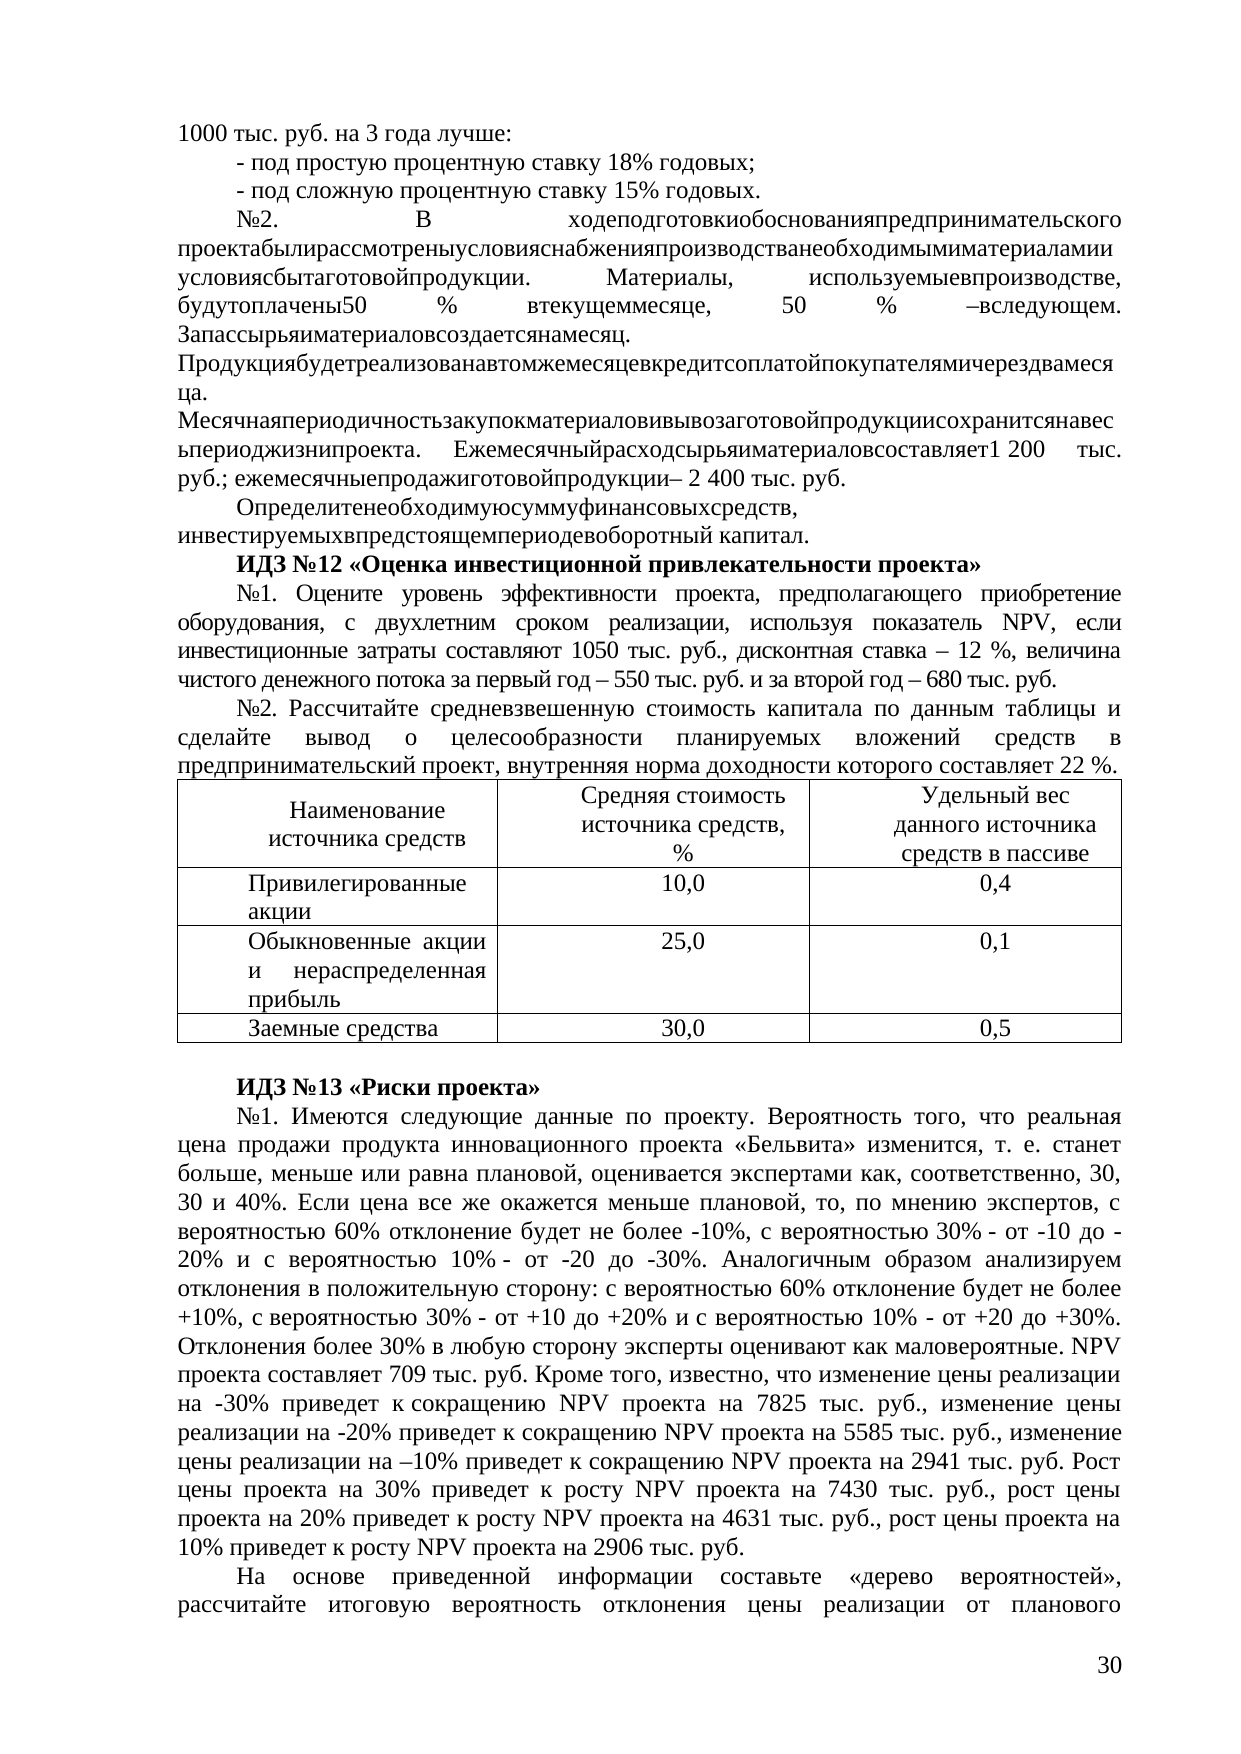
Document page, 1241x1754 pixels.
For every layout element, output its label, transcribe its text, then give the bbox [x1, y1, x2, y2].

table_cell 30,0 [498, 1014, 809, 1042]
text №2. Рассчитайте средневзвешенную стоимость капитала по данным таблицы и сделайте вывод о целесообразности планируемых вложений средств в предпринимательский проект, внутренняя норма доходности которого составляет 22 %. [177, 693, 1122, 779]
table_cell 0,1 [810, 926, 1121, 1012]
table_cell 0,5 [810, 1014, 1121, 1042]
text - под простую процентную ставку 18% годовых; [177, 147, 1122, 176]
table_cell Привилегированные акции [178, 868, 497, 925]
table_header Средняя стоимость источника средств, % [498, 780, 809, 867]
table_header Наименование источника средств [178, 780, 497, 867]
text №2. В ходеподготовкиобоснованияпредпринимательского проектабылирассмотреныусловияснабженияпроизводстванеобходимымиматериаламииусловиясбытаготовойпродукции. Материалы, используемыевпроизводстве, будутоплачены50 % втекущеммесяце, 50 % –вследующем. Запассырьяиматериаловсоздаетсянамесяц. Продукциябудетреализованавтомжемесяцевкредитсоплатойпокупателямичерездвамесяца. Месячнаяпериодичностьзакупокматериаловивывозаготовойпродукциисохранитсянавесьпериоджизнипроекта. Ежемесячныйрасходсырьяиматериаловсоставляет1 200 тыс. руб.; ежемесячныепродажиготовойпродукции– 2 400 тыс. руб. [177, 204, 1122, 492]
text ИДЗ №12 «Оценка инвестиционной привлекательности проекта» [177, 549, 1122, 578]
table_cell Заемные средства [178, 1014, 497, 1042]
table_cell 10,0 [498, 868, 809, 925]
text - под сложную процентную ставку 15% годовых. [177, 176, 1122, 204]
text Определитенеобходимуюсуммуфинансовыхсредств, инвестируемыхвпредстоящемпериодевоборотный капитал. [177, 492, 1122, 549]
text ИДЗ №13 «Риски проекта» [177, 1072, 1122, 1101]
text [177, 118, 1122, 147]
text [177, 1561, 1122, 1618]
text №1. Оцените уровень эффективности проекта, предполагающего приобретение оборудования, с двухлетним сроком реализации, используя показатель NPV, если инвестиционные затраты составляют 1050 тыс. руб., дисконтная ставка – 12 %, величина чистого денежного потока за первый год – 550 тыс. руб. и за второй год – 680 тыс. руб. [177, 578, 1122, 693]
table_cell 0,4 [810, 868, 1121, 925]
table_cell Обыкновенные акции и нераспределенная прибыль [178, 926, 497, 1012]
table_cell 25,0 [498, 926, 809, 1012]
text №1. Имеются следующие данные по проекту. Вероятность того, что реальная цена продажи продукта инновационного проекта «Бельвита» изменится, т. е. станет больше, меньше или равна плановой, оценивается экспертами как, соответственно, 30, 30 и 40%. Если цена все же окажется меньше плановой, то, по мнению экспертов, с вероятностью 60% отклонение будет не более -10%, с вероятностью 30% - от -10 до -20% и с вероятностью 10% - от -20 до -30%. Аналогичным образом анализируем отклонения в положительную сторону: с вероятностью 60% отклонение будет не более +10%, с вероятностью 30% - от +10 до +20% и с вероятностью 10% - от +20 до +30%. Отклонения более 30% в любую сторону эксперты оценивают как маловероятные. NPV проекта составляет 709 тыс. руб. Кроме того, известно, что изменение цены реализации на -30% приведет к сокращению NPV проекта на 7825 тыс. руб., изменение цены реализации на -20% приведет к сокращению NPV проекта на 5585 тыс. руб., изменение цены реализации на –10% приведет к сокращению NPV проекта на 2941 тыс. руб. Рост цены проекта на 30% приведет к росту NPV проекта на 7430 тыс. руб., рост цены проекта на 20% приведет к росту NPV проекта на 4631 тыс. руб., рост цены проекта на 10% приведет к росту NPV проекта на 2906 тыс. руб. [177, 1101, 1122, 1561]
table_header Удельный вес данного источника средств в пассиве [810, 780, 1121, 867]
